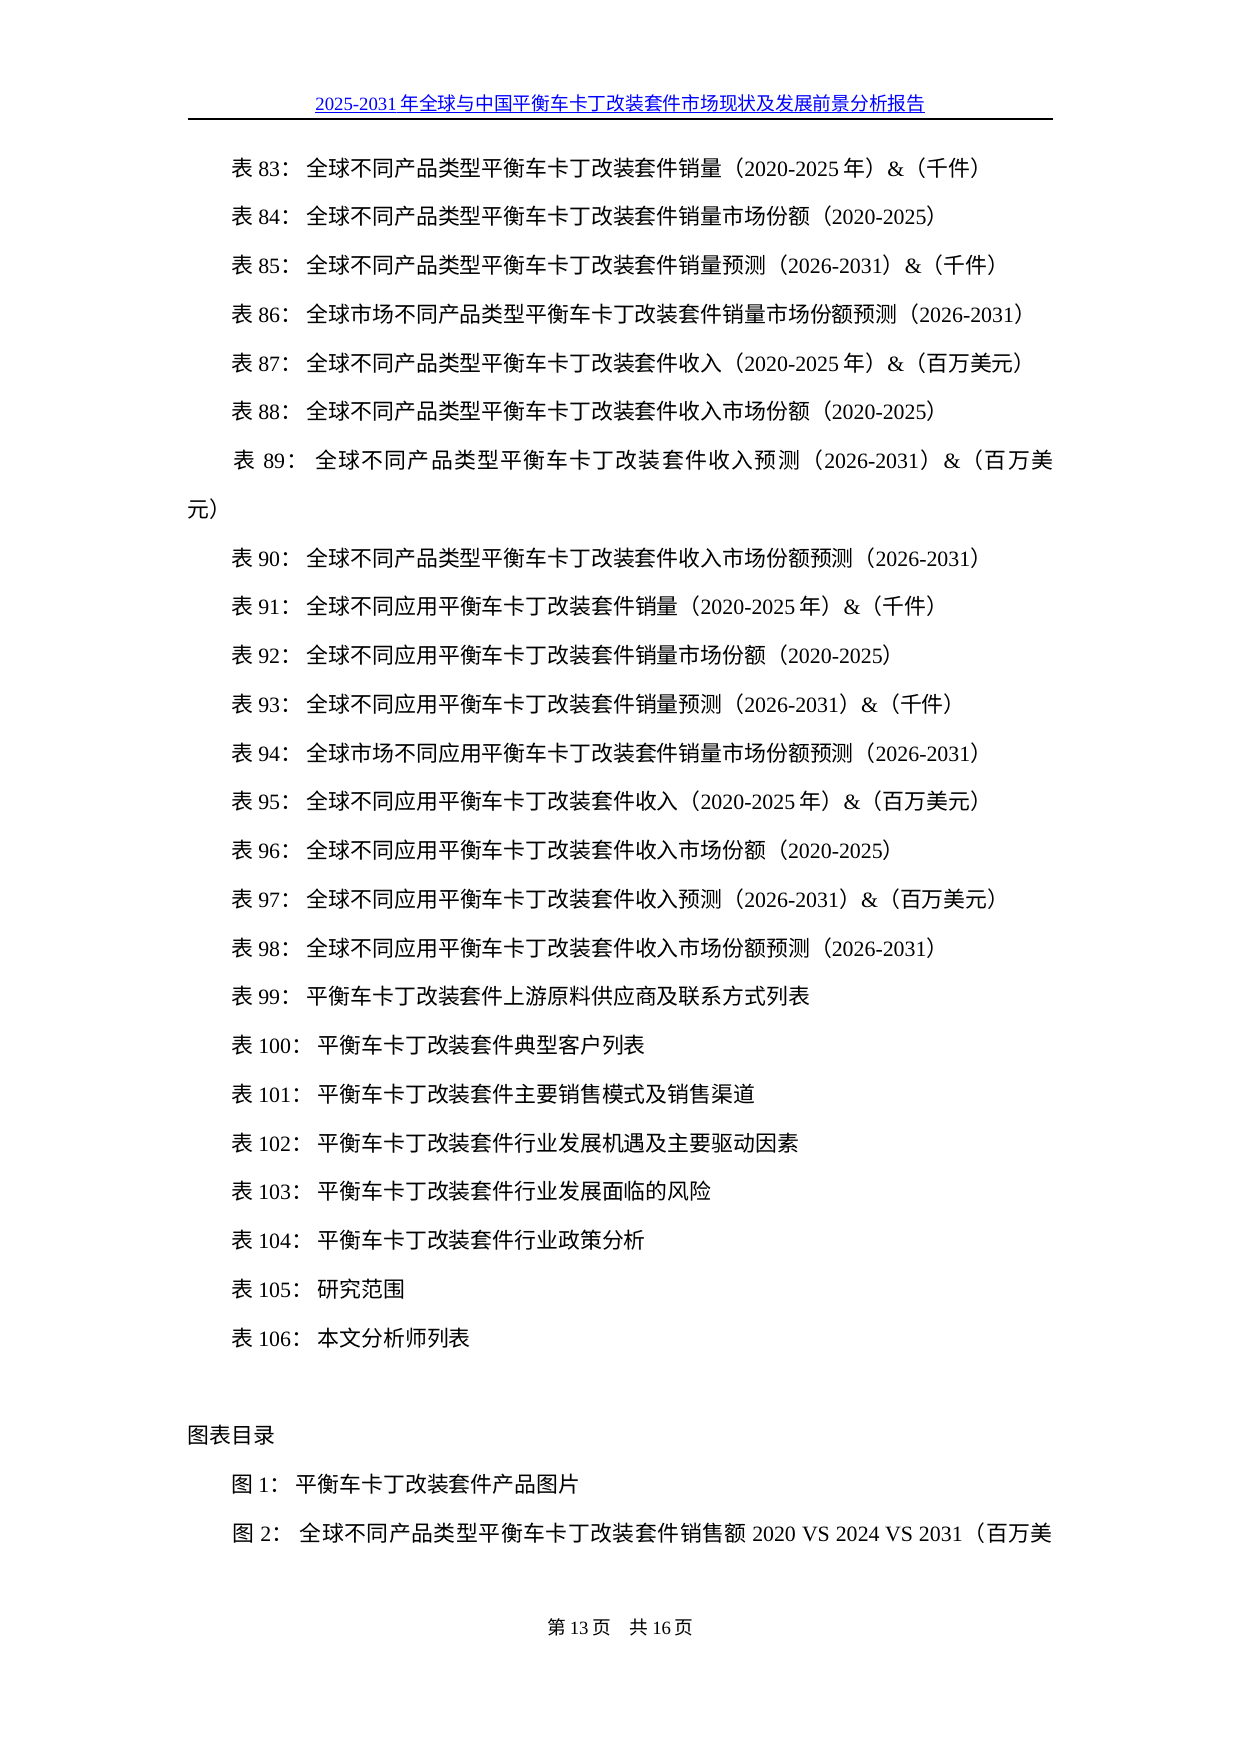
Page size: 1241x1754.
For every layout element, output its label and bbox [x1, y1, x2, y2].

text [187, 150, 1053, 1548]
